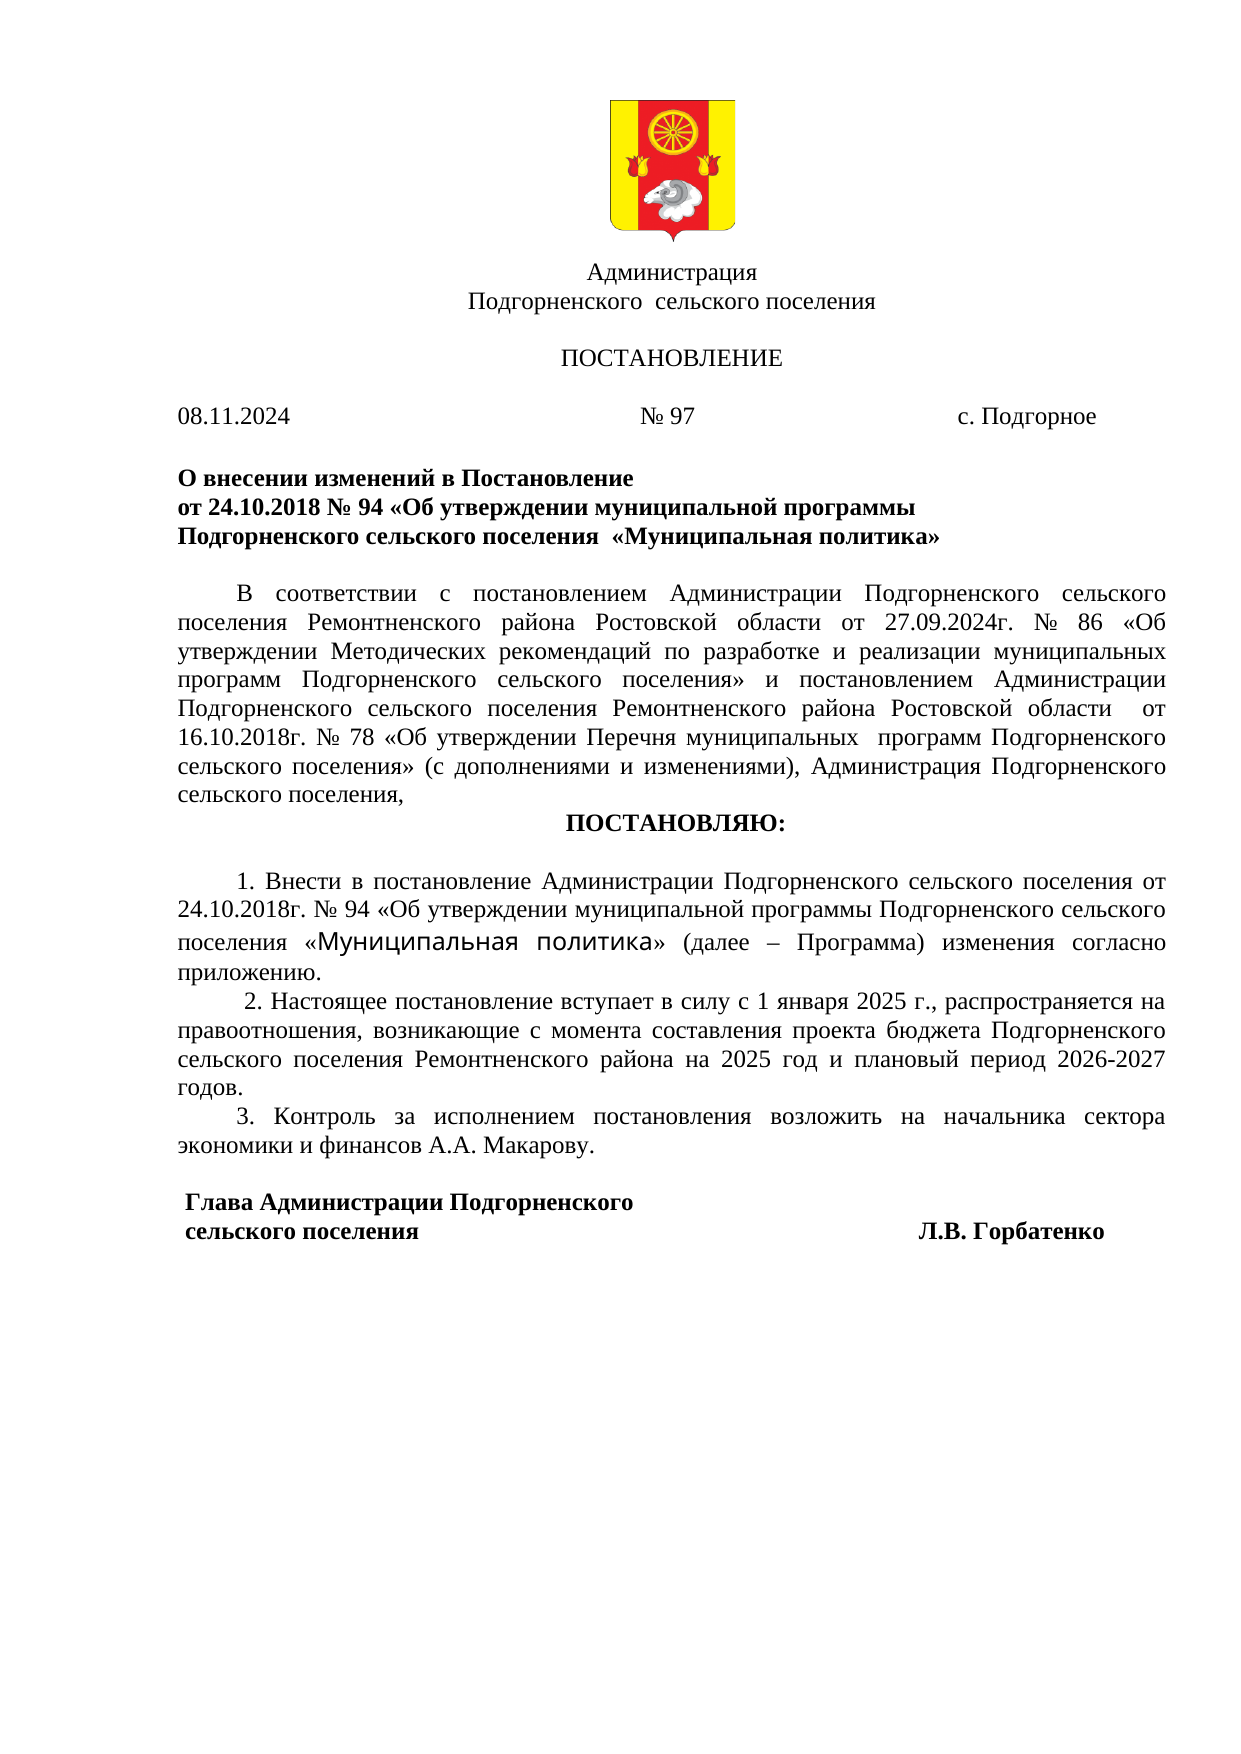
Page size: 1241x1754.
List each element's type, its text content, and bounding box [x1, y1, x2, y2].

text ПОСТАНОВЛЯЮ: [177, 808, 1167, 837]
text Администрация [177, 257, 1166, 286]
text В соответствии с постановлением Администрации Подгорненского сельского поселения Ремонтненского района Ростовской области от 27.09.2024г. № 86 «Об утверждении Методических рекомендаций по разработке и реализации муниципальных программ Подгорненского сельского поселения» и постановлением Администрации Подгорненского сельского поселения Ремонтненского района Ростовской области от 16.10.2018г. № 78 «Об утверждении Перечня муниципальных программ Подгорненского сельского поселения» (с дополнениями и изменениями), Администрация Подгорненского сельского поселения, [177, 578, 1167, 808]
text 3. Контроль за исполнением постановления возложить на начальника сектора экономики и финансов А.А. Макарову. [177, 1101, 1167, 1159]
text Глава Администрации Подгорненского [177, 1187, 1167, 1216]
text ПОСТАНОВЛЕНИЕ [177, 343, 1166, 372]
text О внесении изменений в Постановление [177, 463, 1166, 492]
text 2. Настоящее постановление вступает в силу с 1 января 2025 г., распространяется на правоотношения, возникающие с момента составления проекта бюджета Подгорненского сельского поселения Ремонтненского района на 2025 год и плановый период 2026-2027 годов. [177, 986, 1167, 1101]
text сельского поселения Л.В. Горбатенко [177, 1216, 1167, 1245]
text 08.11.2024 № 97 c. Подгорное [177, 401, 1166, 430]
text 1. Внести в постановление Администрации Подгорненского сельского поселения от 24.10.2018г. № 94 «Об утверждении муниципальной программы Подгорненского сельского поселения «Муниципальная политика» (далее – Программа) изменения согласно приложению. [177, 866, 1167, 986]
text Подгорненского сельского поселения [177, 286, 1166, 315]
text от 24.10.2018 № 94 «Об утверждении муниципальной программы Подгорненского сельского поселения «Муниципальная политика» [177, 492, 1166, 549]
picture [610, 100, 736, 242]
